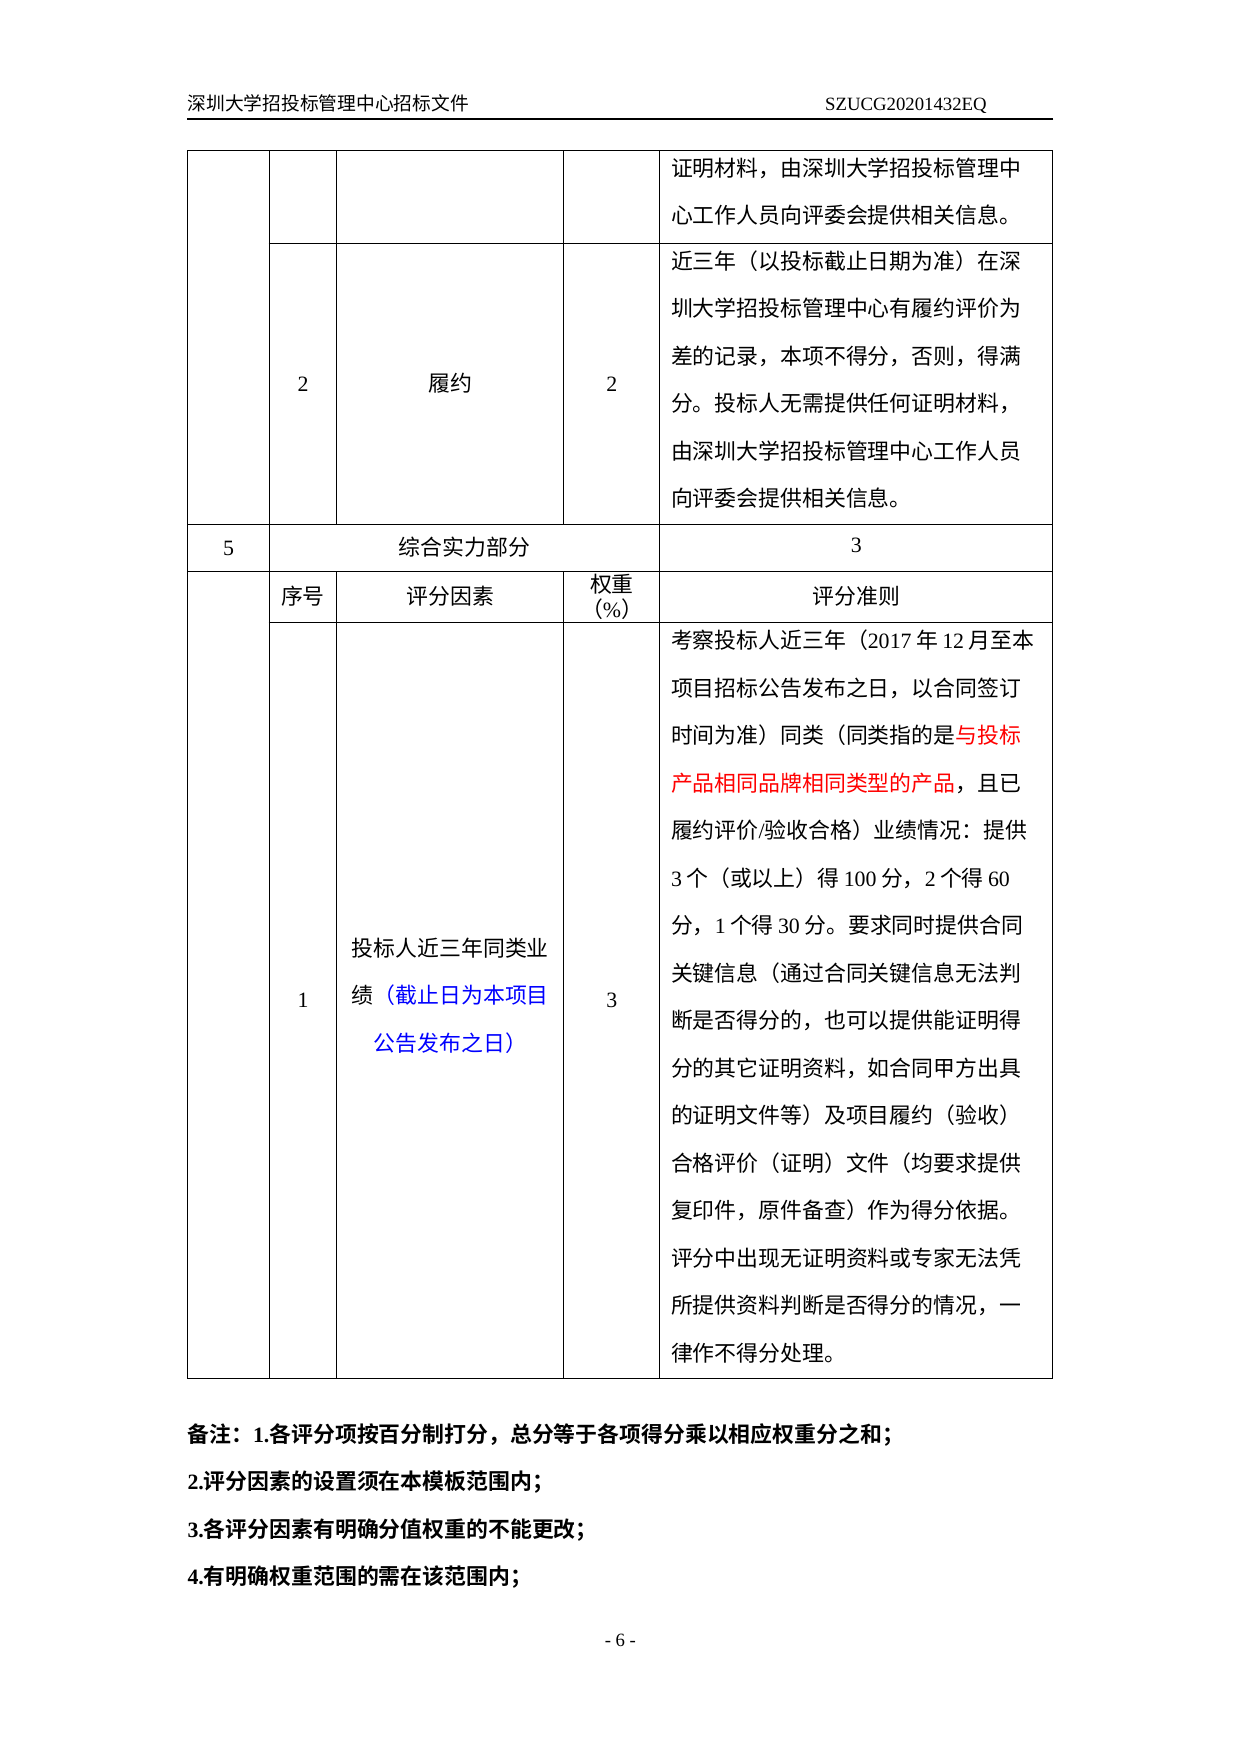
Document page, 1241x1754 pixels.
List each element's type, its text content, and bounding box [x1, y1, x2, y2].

text 4.有明确权重范围的需在该范围内； [187, 1559, 1053, 1591]
table_cell 序号 [270, 572, 336, 622]
table_cell 履约 [337, 244, 563, 524]
table_cell 投标人近三年同类业绩（截止日为本项目公告发布之日） [337, 623, 563, 1378]
table_cell 考察投标人近三年（2017年12月至本项目招标公告发布之日，以合同签订时间为准）同类（同类指的是与投标产品相同品牌相同类型的产品，且已履约评价/验收合格）业绩情况：提供3个（或以上）得100分，2个得60分，1个得30分。要求同时提供合同关键信息（通过合同关键信息无法判断是否得分的，也可以提供能证明得分的其它证明资料，如合同甲方出具的证明文件等）及项目履约（验收）合格评价（证明）文件（均要求提供复印件，原件备查）作为得分依据。评分中出现无证明资料或专家无法凭所提供资料判断是否得分的情况，一律作不得分处理。 [660, 623, 1052, 1378]
table_cell 3 [564, 623, 659, 1378]
table_cell 评分因素 [337, 572, 563, 622]
table_cell 综合实力部分 [270, 525, 659, 571]
table_cell 5 [188, 525, 269, 571]
table_cell 3 [660, 525, 1052, 571]
table_cell 权重 （%） [564, 572, 659, 622]
table_cell 2 [564, 244, 659, 524]
table_cell 评分准则 [660, 572, 1052, 622]
text 3.各评分因素有明确分值权重的不能更改； [187, 1512, 1053, 1543]
text 备注：1.各评分项按百分制打分，总分等于各项得分乘以相应权重分之和； [187, 1417, 1053, 1448]
table_cell 诚信 [337, 151, 563, 243]
text 2.评分因素的设置须在本模板范围内； [187, 1464, 1053, 1496]
table_cell 近三年（以投标截止日期为准）在深圳大学招投标管理中心有履约评价为差的记录，本项不得分，否则，得满分。投标人无需提供任何证明材料，由深圳大学招投标管理中心工作人员向评委会提供相关信息。 [660, 244, 1052, 524]
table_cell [660, 151, 1052, 243]
table_cell 5 [564, 151, 659, 243]
table_cell 1 [270, 151, 336, 243]
table_cell 2 [270, 244, 336, 524]
table_cell 1 [270, 623, 336, 1378]
table_cell [188, 572, 269, 1378]
